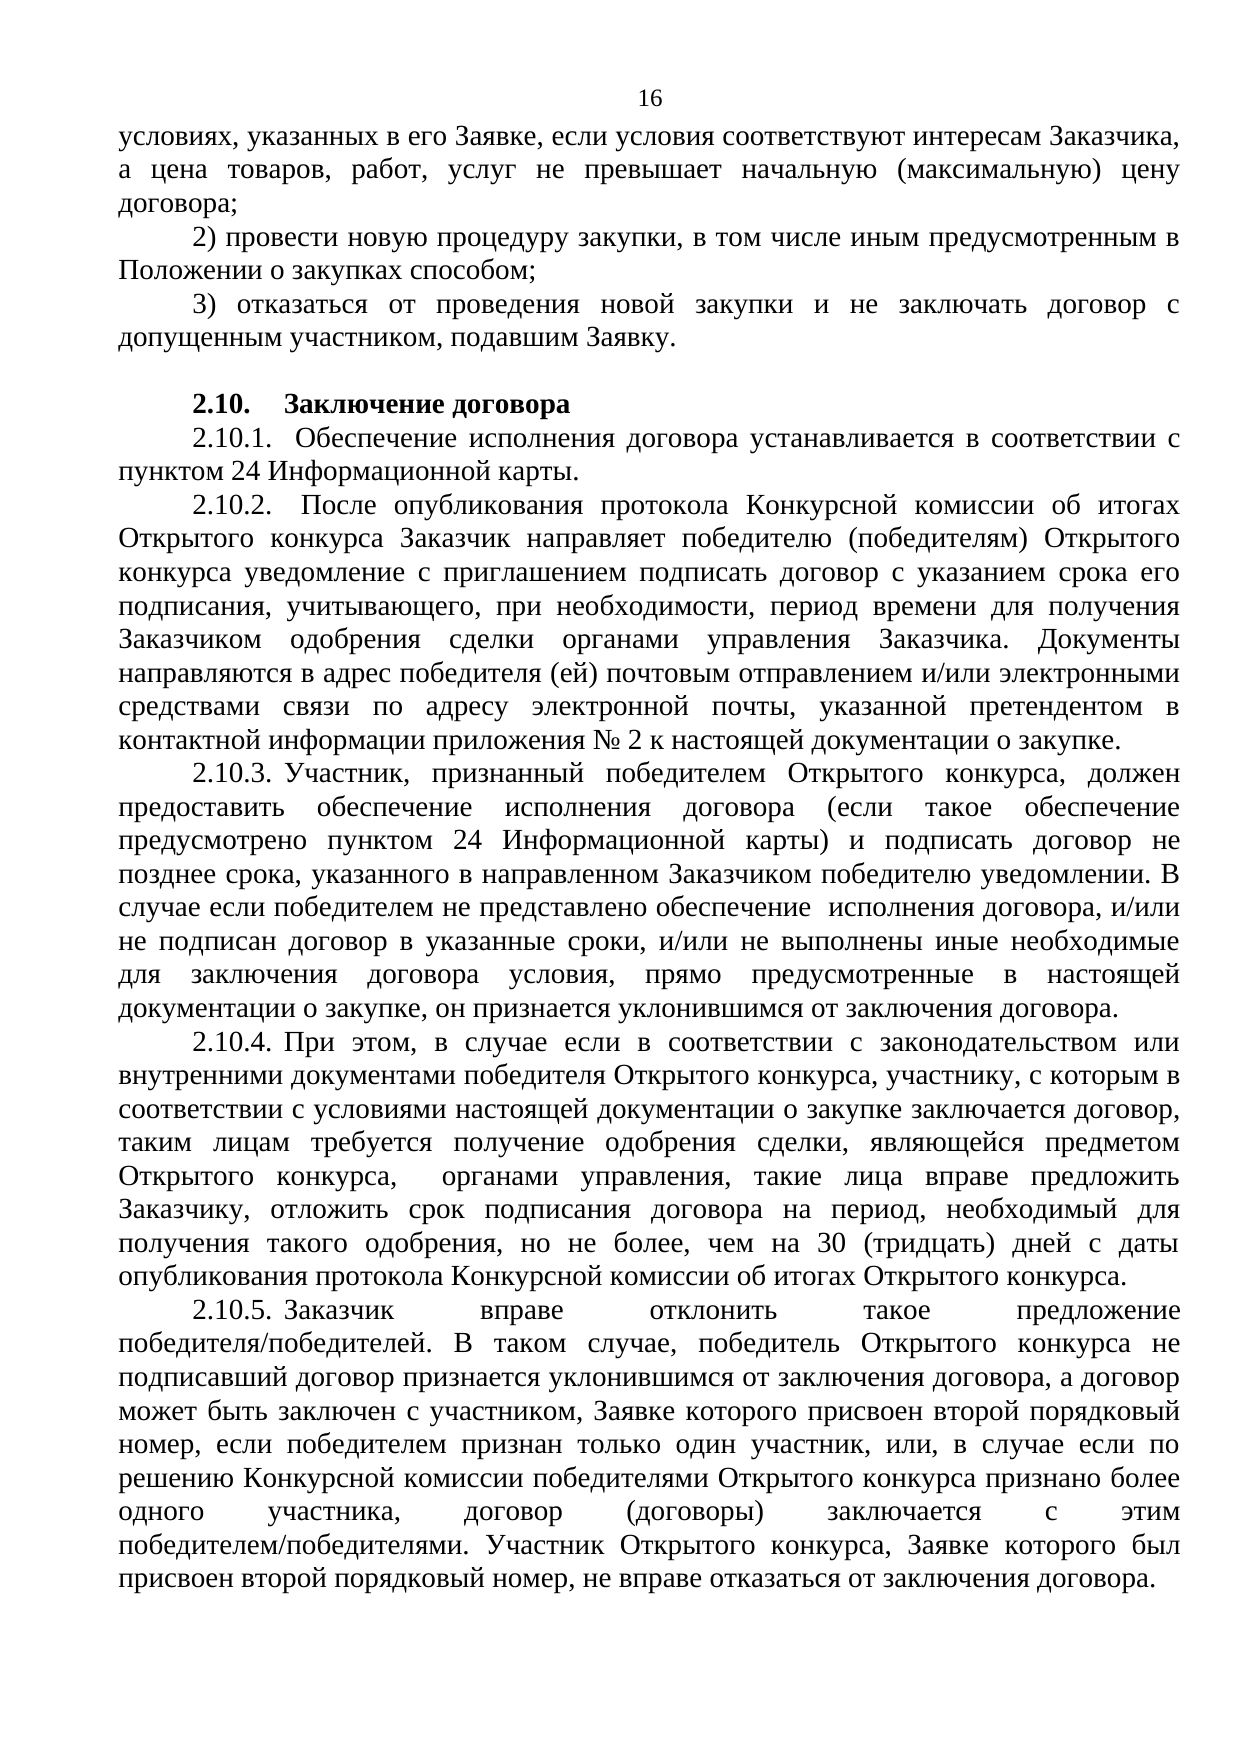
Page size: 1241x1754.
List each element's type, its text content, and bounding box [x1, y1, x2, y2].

text 3) отказаться от проведения новой закупки и не заключать договор с допущенным участником, подавшим Заявку. [118, 286, 1181, 353]
text 2) провести новую процедуру закупки, в том числе иным предусмотренным в Положении о закупках способом; [118, 219, 1181, 286]
list После опубликования протокола Конкурсной комиссии об итогах Открытого конкурса Заказчик направляет победителю (победителям) Открытого конкурса уведомление с приглашением подписать договор с указанием срока его подписания, учитывающего, при необходимости, период времени для получения Заказчиком одобрения сделки органами управления Заказчика. Документы направляются в адрес победителя (ей) почтовым отправлением и/или электронными средствами связи по адресу электронной почты, указанной претендентом в контактной информации приложения № 2 к настоящей документации о закупке. [118, 487, 1181, 755]
list При этом, в случае если в соответствии с законодательством или внутренними документами победителя Открытого конкурса, участнику, с которым в соответствии с условиями настоящей документации о закупке заключается договор, таким лицам требуется получение одобрения сделки, являющейся предметом Открытого конкурса, органами управления, такие лица вправе предложить Заказчику, отложить срок подписания договора на период, необходимый для получения такого одобрения, но не более, чем на 30 (тридцать) дней с даты опубликования протокола Конкурсной комиссии об итогах Открытого конкурса. [118, 1024, 1181, 1292]
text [118, 118, 1181, 219]
list Обеспечение исполнения договора устанавливается в соответствии с пунктом 24 Информационной карты. [118, 420, 1181, 487]
list Заключение договора [118, 386, 1181, 420]
list Участник, признанный победителем Открытого конкурса, должен предоставить обеспечение исполнения договора (если такое обеспечение предусмотрено пунктом 24 Информационной карты) и подписать договор не позднее срока, указанного в направленном Заказчиком победителю уведомлении. В случае если победителем не представлено обеспечение исполнения договора, и/или не подписан договор в указанные сроки, и/или не выполнены иные необходимые для заключения договора условия, прямо предусмотренные в настоящей документации о закупке, он признается уклонившимся от заключения договора. [118, 755, 1181, 1024]
list Заказчик вправе отклонить такое предложение победителя/победителей. В таком случае, победитель Открытого конкурса не подписавший договор признается уклонившимся от заключения договора, а договор может быть заключен с участником, Заявке которого присвоен второй порядковый номер, если победителем признан только один участник, или, в случае если по решению Конкурсной комиссии победителями Открытого конкурса признано более одного участника, договор (договоры) заключается с этим победителем/победителями. Участник Открытого конкурса, Заявке которого был присвоен второй порядковый номер, не вправе отказаться от заключения договора. [118, 1292, 1181, 1594]
